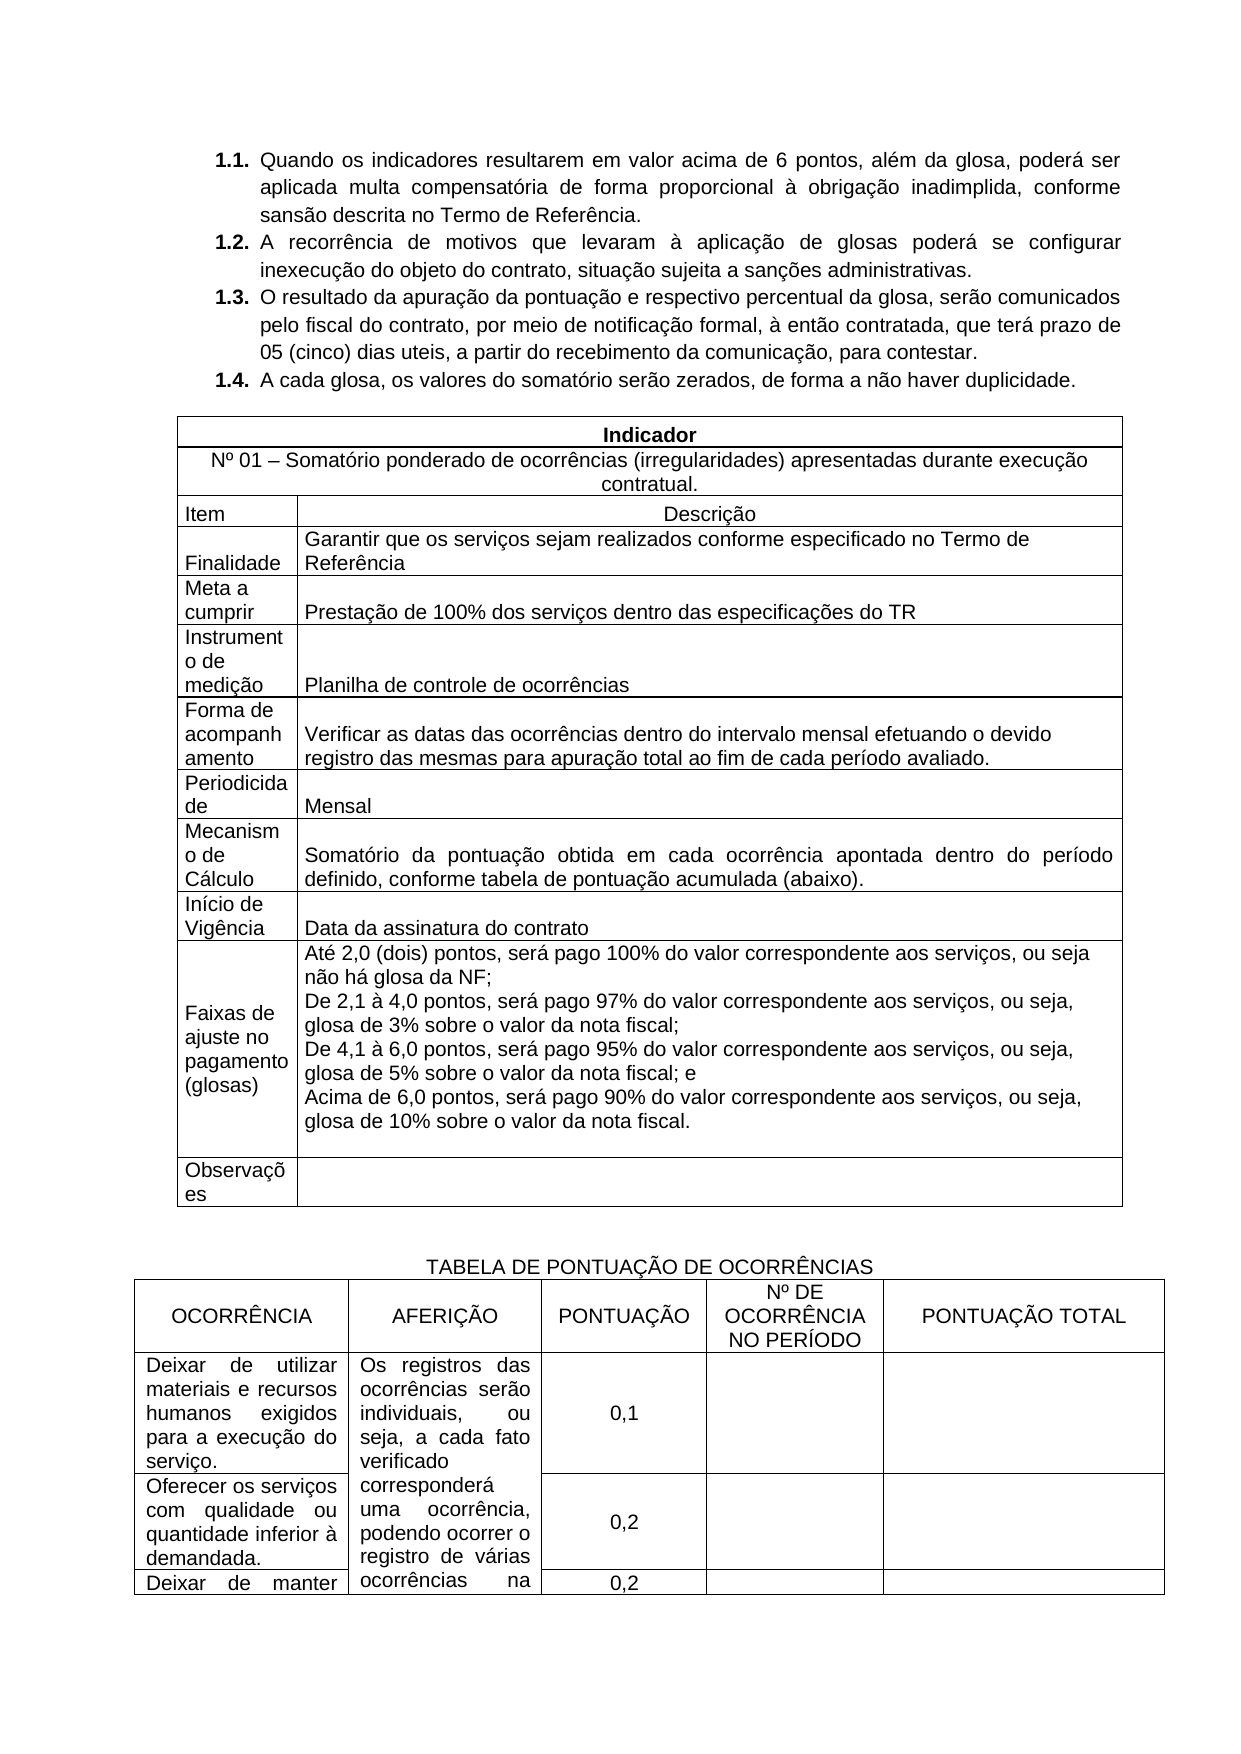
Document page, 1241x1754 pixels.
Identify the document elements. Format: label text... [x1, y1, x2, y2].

table_cell Mensal [298, 770, 1122, 818]
text TABELA DE PONTUAÇÃO DE OCORRÊNCIAS [177, 1255, 1122, 1279]
table_cell Meta a cumprir [178, 576, 297, 623]
table_cell Mecanismo de Cálculo [178, 819, 297, 891]
list A recorrência de motivos que levaram à aplicação de glosas poderá se configurar inexecução do objeto do contrato, situação sujeita a sanções administrativas. [215, 230, 1122, 282]
table_cell Instrumento de medição [178, 625, 297, 696]
table_header PONTUAÇÃO [542, 1280, 706, 1352]
table_cell Finalidade [178, 527, 297, 574]
table_cell Início de Vigência [178, 892, 297, 940]
table_cell [884, 1353, 1164, 1472]
table_header PONTUAÇÃO TOTAL [884, 1280, 1164, 1352]
list O resultado da apuração da pontuação e respectivo percentual da glosa, serão comunicados pelo fiscal do contrato, por meio de notificação formal, à então contratada, que terá prazo de 05 (cinco) dias uteis, a partir do recebimento da comunicação, para contestar. [215, 285, 1122, 364]
table_cell [707, 1570, 883, 1594]
table_cell Faixas de ajuste no pagamento (glosas) [178, 941, 297, 1157]
table_cell [298, 1158, 1122, 1206]
table_cell Planilha de controle de ocorrências [298, 625, 1122, 696]
table_cell [707, 1353, 883, 1472]
table_header Nº DE OCORRÊNCIA NO PERÍODO [707, 1280, 883, 1352]
table_cell Forma de acompanhamento [178, 698, 297, 769]
table_cell [884, 1570, 1164, 1594]
table_cell Garantir que os serviços sejam realizados conforme especificado no Termo de Referência [298, 527, 1122, 574]
table_cell Descrição [298, 496, 1122, 526]
table_header Indicador [178, 417, 1122, 446]
table_cell Deixar de utilizar materiais e recursos humanos exigidos para a execução do serviço. [135, 1353, 348, 1472]
table_cell [707, 1474, 883, 1569]
table_cell Os registros das ocorrências serão individuais, ou seja, a cada fato verificado corresponderá uma ocorrência, podendo ocorrer o registro de várias ocorrências na mesma data. [349, 1353, 541, 1594]
table_header OCORRÊNCIA [135, 1280, 348, 1352]
table_cell Data da assinatura do contrato [298, 892, 1122, 940]
table_cell 0,2 [542, 1474, 706, 1569]
table_cell Item [178, 496, 297, 526]
table_cell Observações [178, 1158, 297, 1206]
table_cell Oferecer os serviços com qualidade ou quantidade inferior à demandada. [135, 1474, 348, 1569]
table_cell 0,2 [542, 1570, 706, 1594]
table_cell Somatório da pontuação obtida em cada ocorrência apontada dentro do período definido, conforme tabela de pontuação acumulada (abaixo). [298, 819, 1122, 891]
table_cell [884, 1474, 1164, 1569]
table_cell Prestação de 100% dos serviços dentro das especificações do TR [298, 576, 1122, 623]
table_cell Periodicidade [178, 770, 297, 818]
table_header AFERIÇÃO [349, 1280, 541, 1352]
list Quando os indicadores resultarem em valor acima de 6 pontos, além da glosa, poderá ser aplicada multa compensatória de forma proporcional à obrigação inadimplida, conforme sansão descrita no Termo de Referência. [215, 148, 1122, 227]
table_cell Nº 01 – Somatório ponderado de ocorrências (irregularidades) apresentadas durante execução contratual. [178, 448, 1122, 495]
table_cell 0,1 [542, 1353, 706, 1472]
table_cell Verificar as datas das ocorrências dentro do intervalo mensal efetuando o devido registro das mesmas para apuração total ao fim de cada período avaliado. [298, 698, 1122, 769]
table_cell Até 2,0 (dois) pontos, será pago 100% do valor correspondente aos serviços, ou seja não há glosa da NF; De 2,1 à 4,0 pontos, será pago 97% do valor correspondente aos serviços, ou seja, glosa de 3% sobre o valor da nota fiscal; De 4,1 à 6,0 pontos, será pago 95% do valor correspondente aos serviços, ou seja, glosa de 5% sobre o valor da nota fiscal; e Acima de 6,0 pontos, será pago 90% do valor correspondente aos serviços, ou seja, glosa de 10% sobre o valor da nota fiscal. [298, 941, 1122, 1157]
list A cada glosa, os valores do somatório serão zerados, de forma a não haver duplicidade. [215, 368, 1122, 392]
